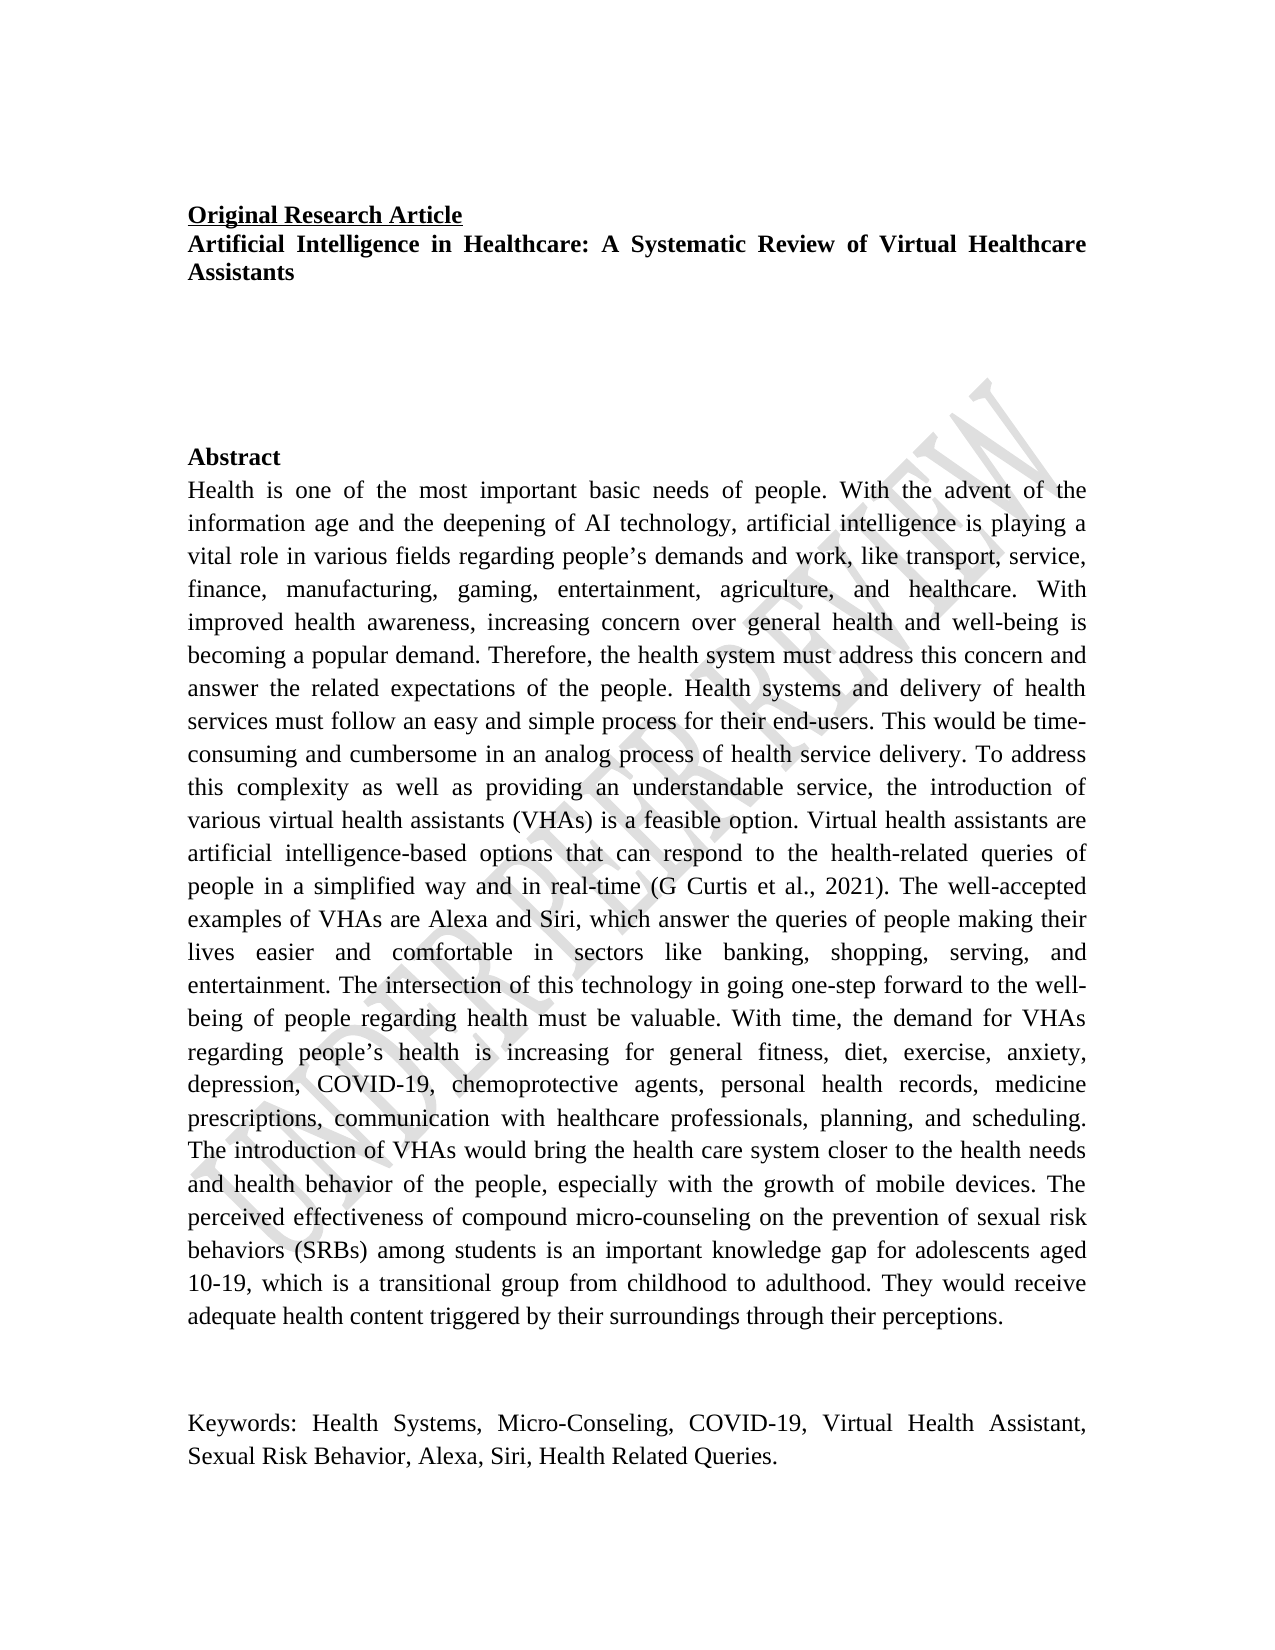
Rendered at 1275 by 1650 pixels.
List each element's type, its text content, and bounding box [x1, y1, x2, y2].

subtitle Artificial Intelligence in Healthcare: A Systematic Review of Virtual Healthcare Assistants [187, 229, 1087, 286]
subtitle Original Research Article [187, 200, 1087, 229]
text Health is one of the most important basic needs of people. With the advent of the information age and the deepening of AI technology, artificial intelligence is playing a vital role in various fields regarding people’s demands and work, like transport, service, finance, manufacturing, gaming, entertainment, agriculture, and healthcare. With improved health awareness, increasing concern over general health and well-being is becoming a popular demand. Therefore, the health system must address this concern and answer the related expectations of the people. Health systems and delivery of health services must follow an easy and simple process for their end-users. This would be time-consuming and cumbersome in an analog process of health service delivery. To address this complexity as well as providing an understandable service, the introduction of various virtual health assistants (VHAs) is a feasible option. Virtual health assistants are artificial intelligence-based options that can respond to the health-related queries of people in a simplified way and in real-time (G Curtis et al., 2021). The well-accepted examples of VHAs are Alexa and Siri, which answer the queries of people making their lives easier and comfortable in sectors like banking, shopping, serving, and entertainment. The intersection of this technology in going one-step forward to the well-being of people regarding health must be valuable. With time, the demand for VHAs regarding people’s health is increasing for general fitness, diet, exercise, anxiety, depression, COVID-19, chemoprotective agents, personal health records, medicine prescriptions, communication with healthcare professionals, planning, and scheduling. The introduction of VHAs would bring the health care system closer to the health needs and health behavior of the people, especially with the growth of mobile devices. The perceived effectiveness of compound micro-counseling on the prevention of sexual risk behaviors (SRBs) among students is an important knowledge gap for adolescents aged 10-19, which is a transitional group from childhood to adulthood. They would receive adequate health content triggered by their surroundings through their perceptions. [187, 475, 1087, 1329]
text Keywords: Health Systems, Micro-Conseling, COVID-19, Virtual Health Assistant, Sexual Risk Behavior, Alexa, Siri, Health Related Queries. [187, 1408, 1087, 1470]
subtitle Abstract [187, 442, 1087, 471]
